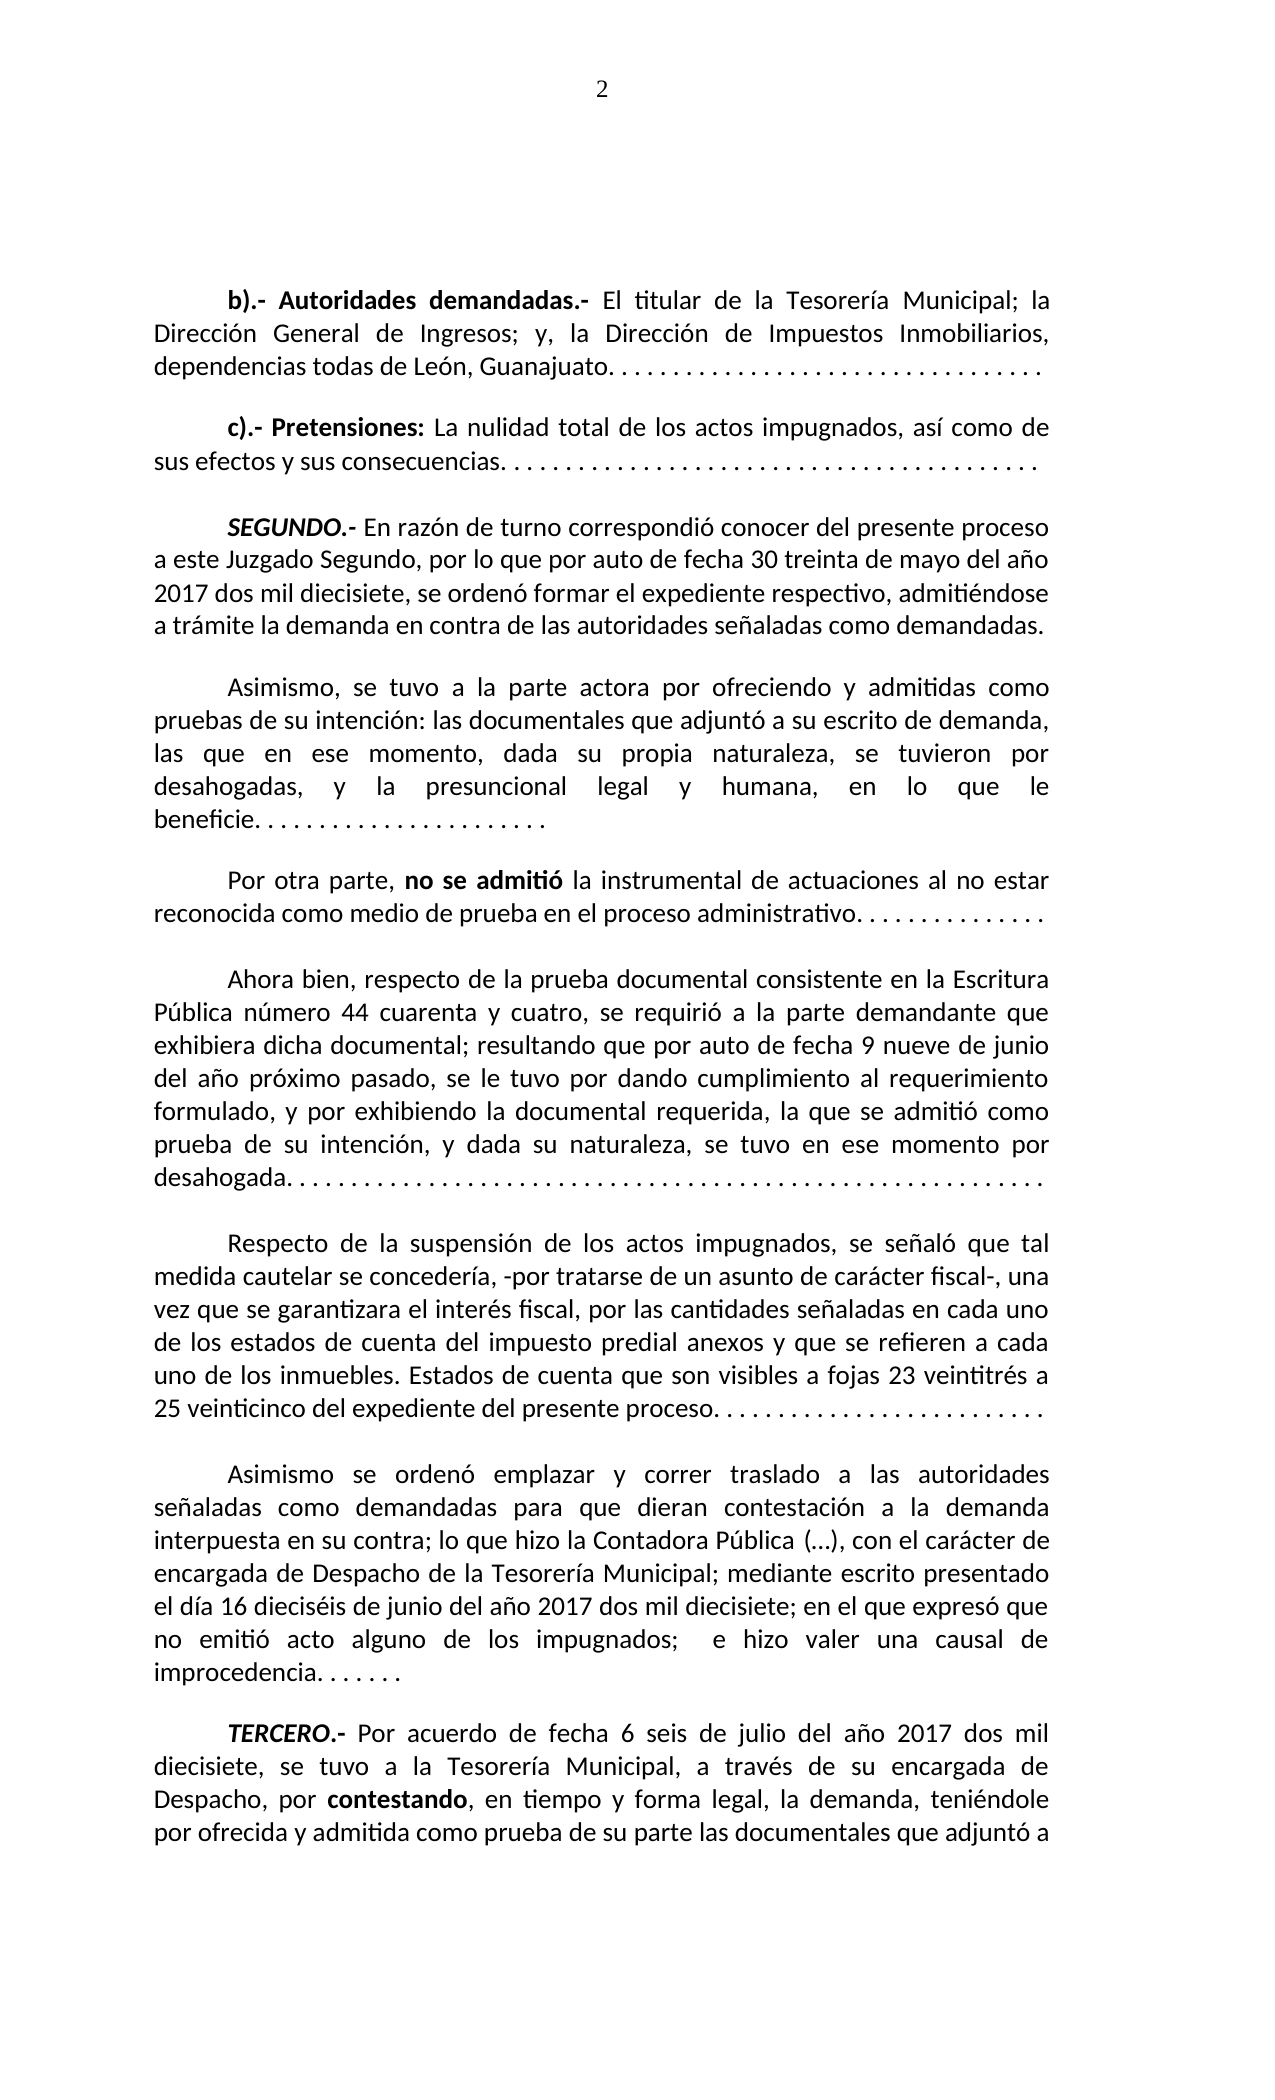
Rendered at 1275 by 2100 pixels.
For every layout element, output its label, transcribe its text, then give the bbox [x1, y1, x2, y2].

text b).- Autoridades demandadas.- El titular de la Tesorería Municipal; la Dirección General de Ingresos; y, la Dirección de Impuestos Inmobiliarios, dependencias todas de León, Guanajuato. . . . . . . . . . . . . . . . . . . . . . . . . . . . . . . . . . [153, 283, 1051, 383]
text Respecto de la suspensión de los actos impugnados, se señaló que tal medida cautelar se concedería, -por tratarse de un asunto de carácter fiscal-, una vez que se garantizara el interés fiscal, por las cantidades señaladas en cada uno de los estados de cuenta del impuesto predial anexos y que se refieren a cada uno de los inmuebles. Estados de cuenta que son visibles a fojas 23 veintitrés a 25 veinticinco del expediente del presente proceso. . . . . . . . . . . . . . . . . . . . . . . . . . [153, 1226, 1051, 1424]
text SEGUNDO.- En razón de turno correspondió conocer del presente proceso a este Juzgado Segundo, por lo que por auto de fecha 30 treinta de mayo del año 2017 dos mil diecisiete, se ordenó formar el expediente respectivo, admitiéndose a trámite la demanda en contra de las autoridades señaladas como demandadas. [153, 510, 1051, 642]
text Asimismo, se tuvo a la parte actora por ofreciendo y admitidas como pruebas de su intención: las documentales que adjuntó a su escrito de demanda, las que en ese momento, dada su propia naturaleza, se tuvieron por desahogadas, y la presuncional legal y humana, en lo que le beneficie. . . . . . . . . . . . . . . . . . . . . . . [153, 670, 1051, 835]
text Ahora bien, respecto de la prueba documental consistente en la Escritura Pública número 44 cuarenta y cuatro, se requirió a la parte demandante que exhibiera dicha documental; resultando que por auto de fecha 9 nueve de junio del año próximo pasado, se le tuvo por dando cumplimiento al requerimiento formulado, y por exhibiendo la documental requerida, la que se admitió como prueba de su intención, y dada su naturaleza, se tuvo en ese momento por desahogada. . . . . . . . . . . . . . . . . . . . . . . . . . . . . . . . . . . . . . . . . . . . . . . . . . . . . . . . . . . [153, 962, 1051, 1193]
text Por otra parte, no se admitió la instrumental de actuaciones al no estar reconocida como medio de prueba en el proceso administrativo. . . . . . . . . . . . . . . [153, 863, 1051, 929]
text c).- Pretensiones: La nulidad total de los actos impugnados, así como de sus efectos y sus consecuencias. . . . . . . . . . . . . . . . . . . . . . . . . . . . . . . . . . . . . . . . . . [153, 411, 1051, 477]
text Asimismo se ordenó emplazar y correr traslado a las autoridades señaladas como demandadas para que dieran contestación a la demanda interpuesta en su contra; lo que hizo la Contadora Pública (…), con el carácter de encargada de Despacho de la Tesorería Municipal; mediante escrito presentado el día 16 dieciséis de junio del año 2017 dos mil diecisiete; en el que expresó que no emitió acto alguno de los impugnados; e hizo valer una causal de improcedencia. . . . . . . [153, 1457, 1051, 1688]
